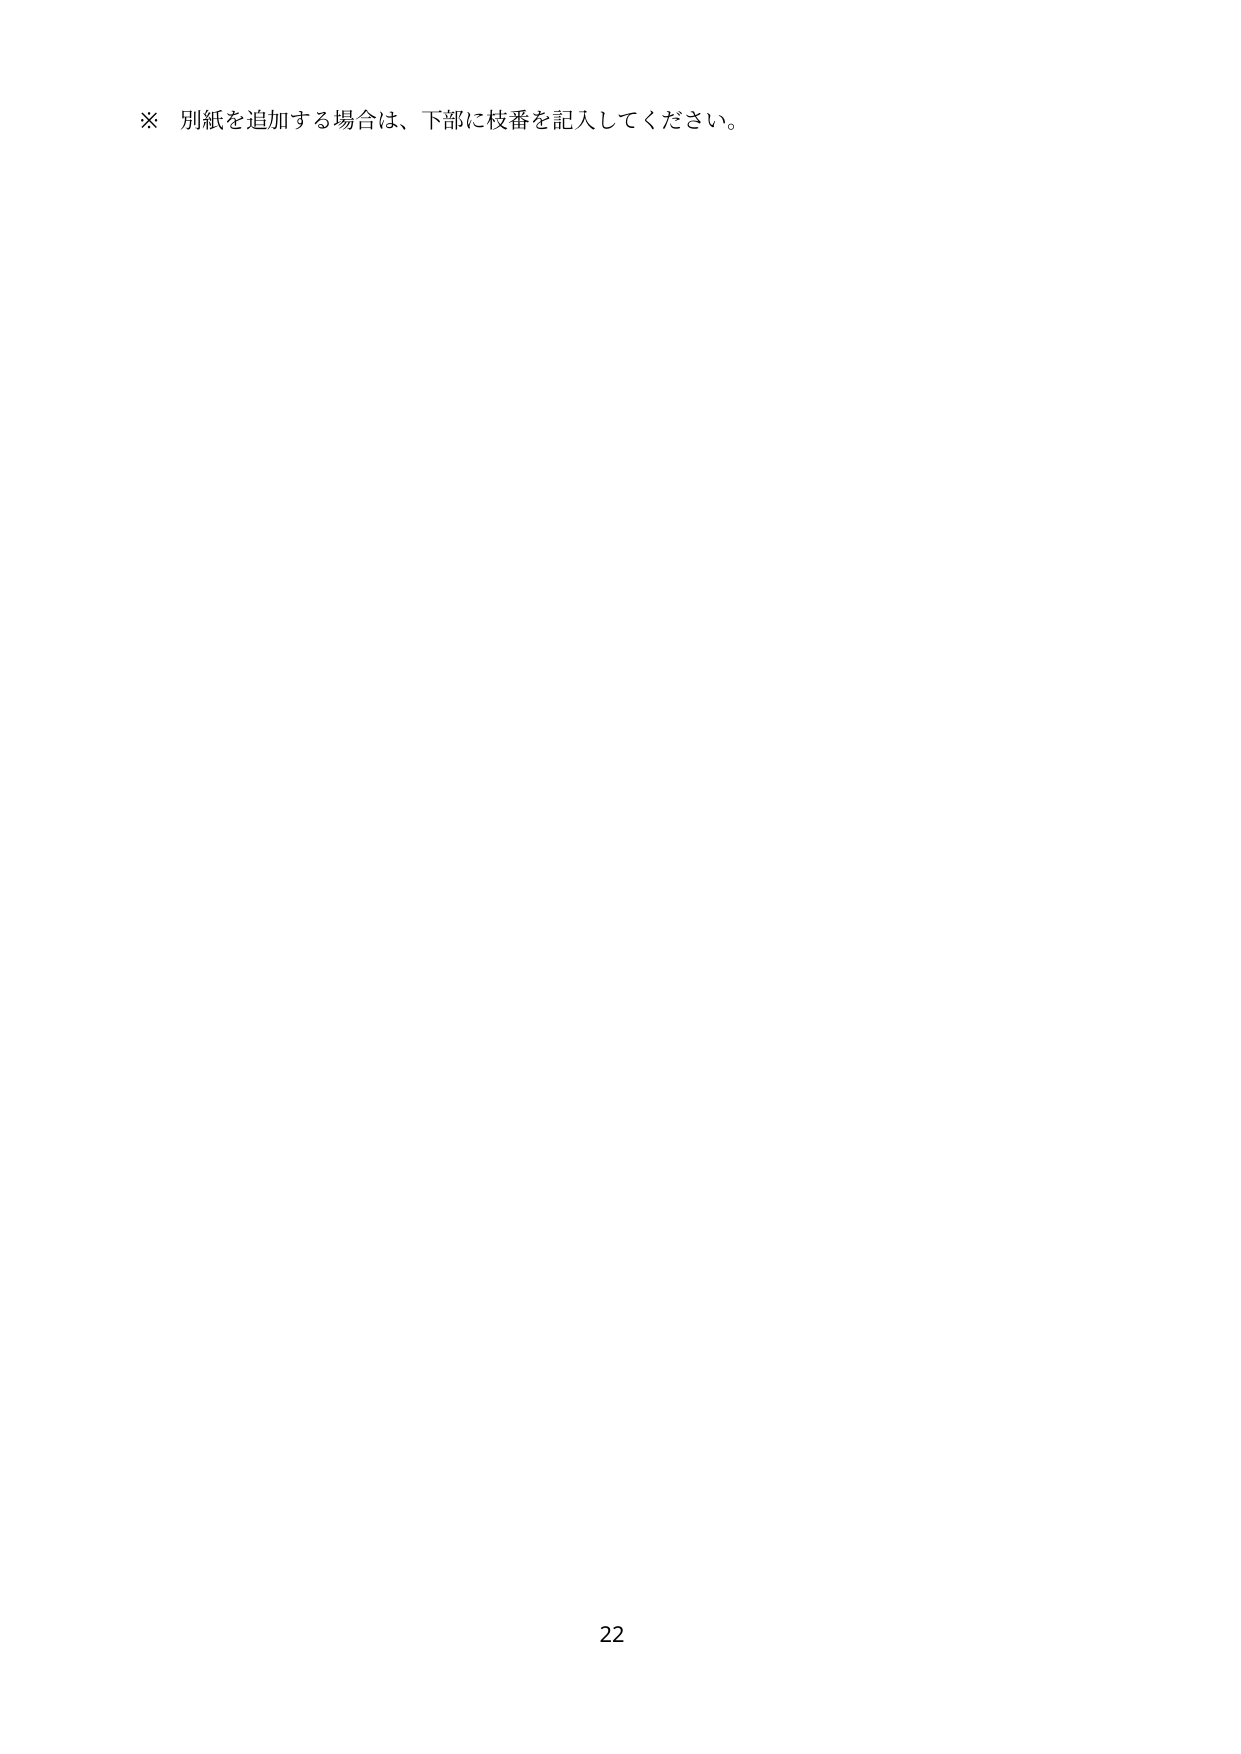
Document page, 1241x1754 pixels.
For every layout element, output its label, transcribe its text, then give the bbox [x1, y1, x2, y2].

text ※ 別紙を追加する場合は、下部に枝番を記入してください。 [118, 89, 1166, 149]
